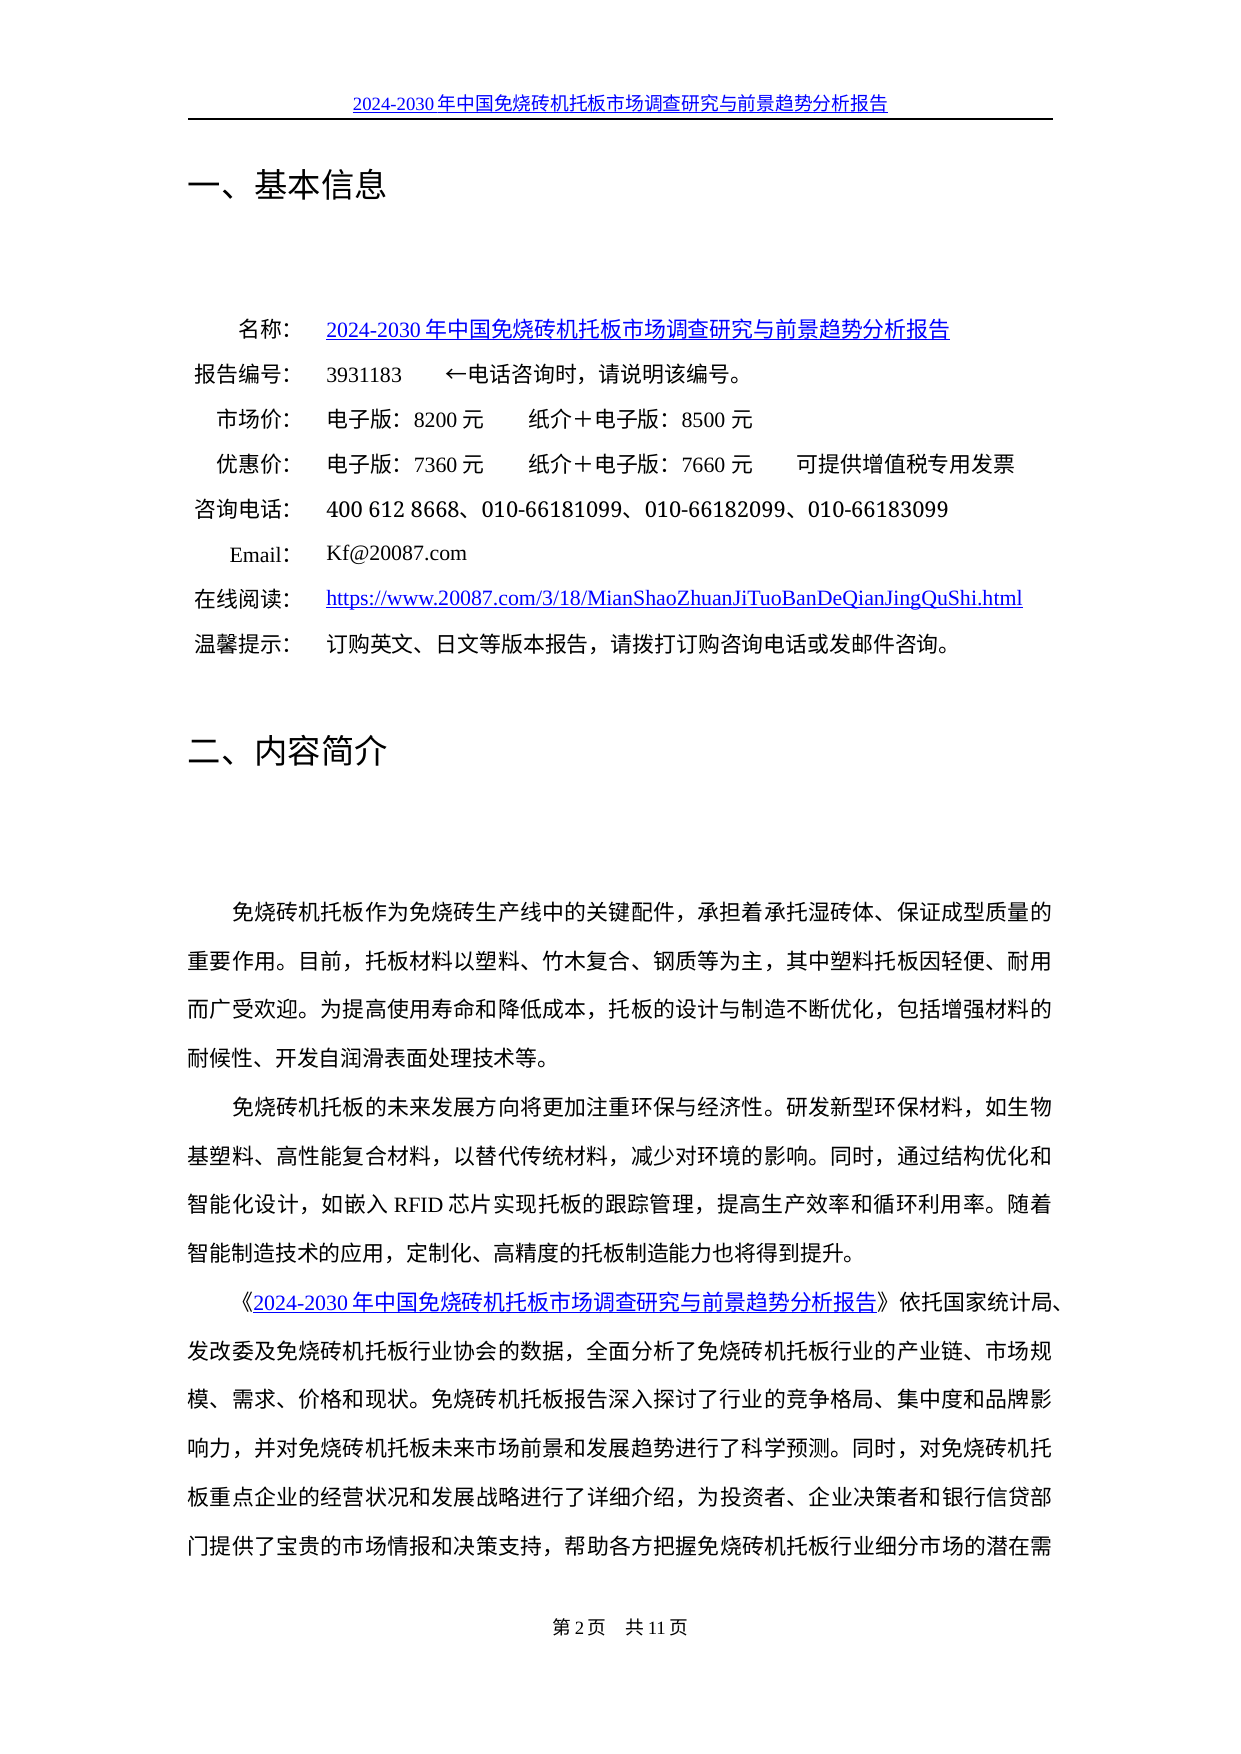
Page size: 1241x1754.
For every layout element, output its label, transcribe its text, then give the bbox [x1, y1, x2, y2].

table_cell 市场价： [167, 402, 315, 447]
table_cell Kf@20087.com [315, 537, 1073, 582]
table_cell 优惠价： [167, 447, 315, 492]
table_cell 报告编号： [167, 357, 315, 402]
title 二、内容简介 [187, 717, 1053, 782]
table_cell 400 612 8668、010-66181099、010-66182099、010-66183099 [315, 492, 1073, 537]
table_cell 温馨提示： [167, 627, 315, 672]
table_cell 3931183 ←电话咨询时，请说明该编号。 [315, 357, 1073, 402]
table_cell 订购英文、日文等版本报告，请拨打订购咨询电话或发邮件咨询。 [315, 627, 1073, 672]
table_cell 电子版：8200 元 纸介＋电子版：8500 元 [315, 402, 1073, 447]
title 一、基本信息 [187, 150, 1053, 215]
table_cell 在线阅读： [167, 582, 315, 627]
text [187, 894, 1053, 1561]
table_header 名称： [167, 312, 315, 357]
table_header 2024-2030年中国免烧砖机托板市场调查研究与前景趋势分析报告 [315, 312, 1073, 357]
table_cell [315, 582, 1073, 627]
table_cell 电子版：7360 元 纸介＋电子版：7660 元 可提供增值税专用发票 [315, 447, 1073, 492]
table_cell 咨询电话： [167, 492, 315, 537]
table_cell Email： [167, 537, 315, 582]
